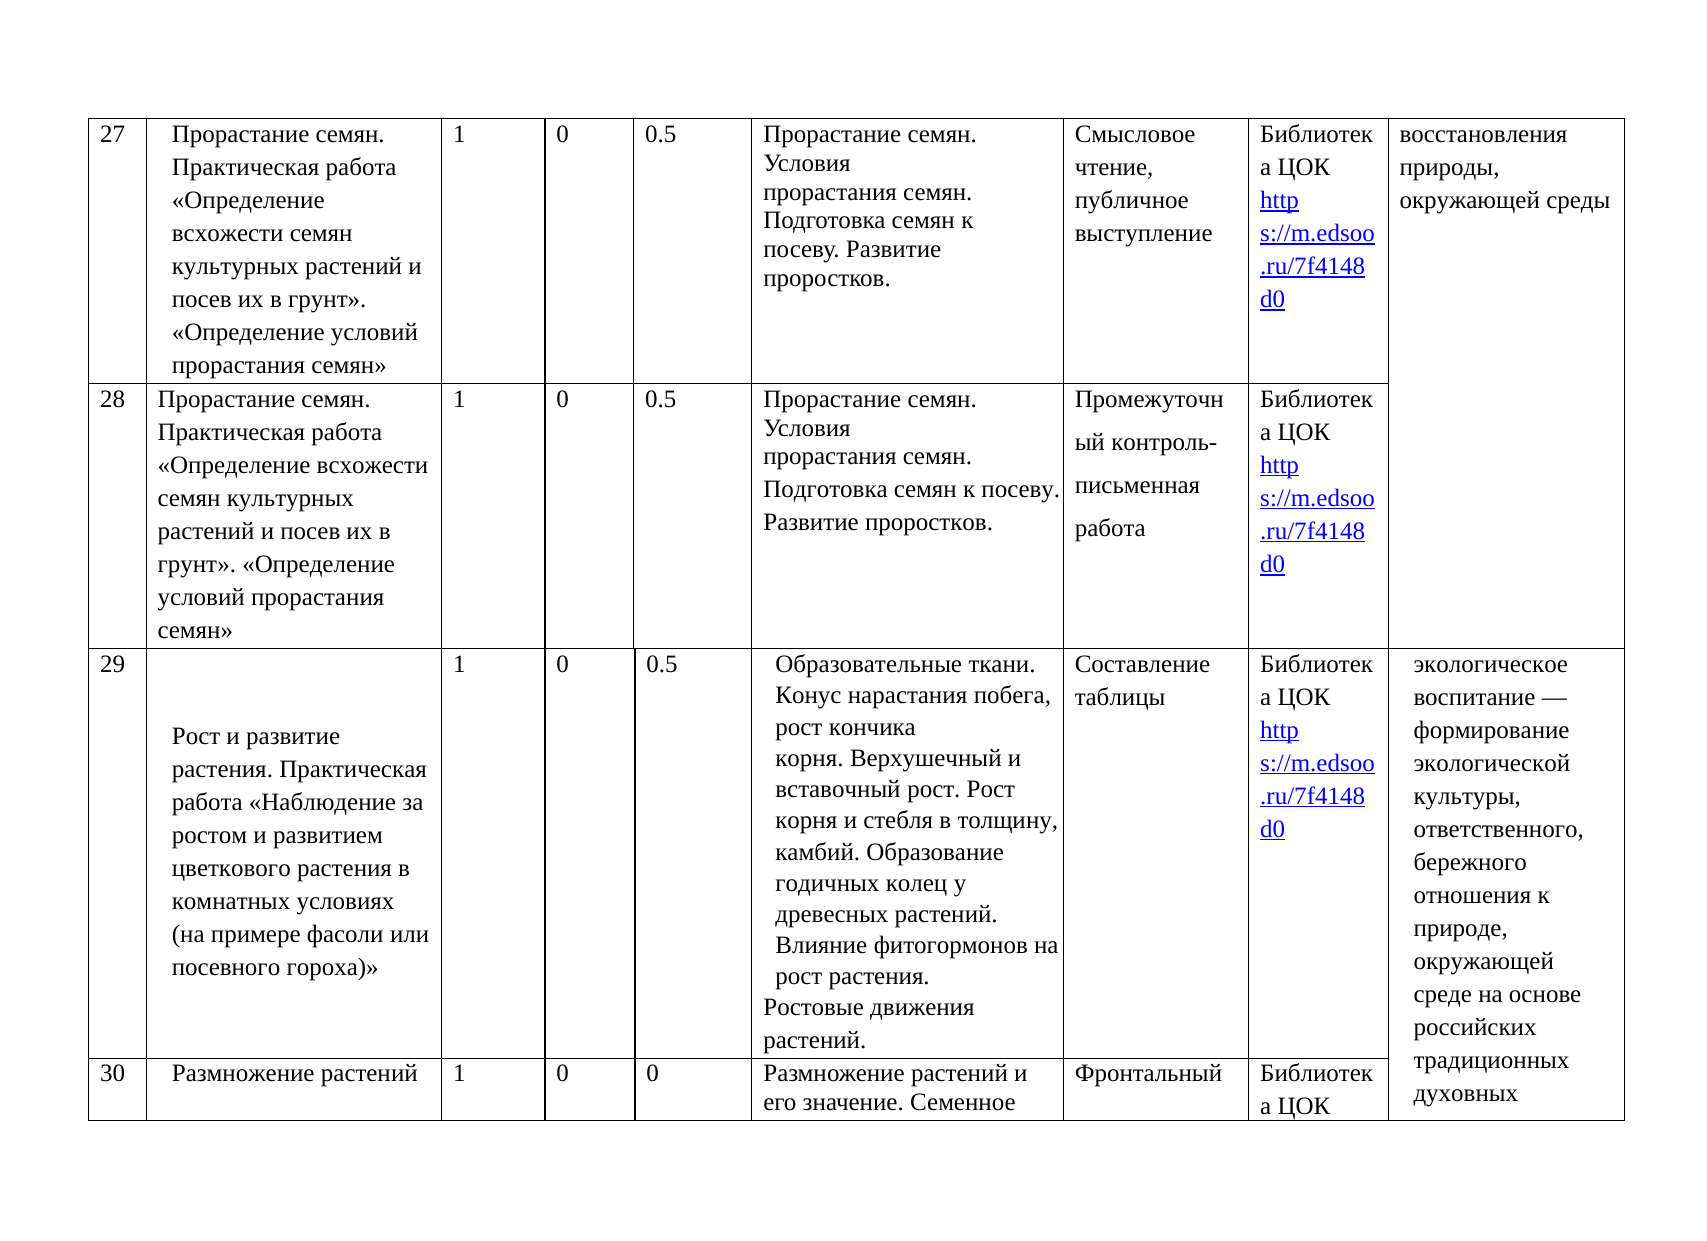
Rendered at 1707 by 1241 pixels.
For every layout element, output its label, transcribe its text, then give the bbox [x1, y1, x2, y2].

table_cell 1 [442, 649, 544, 1057]
table_cell 1 [442, 384, 544, 648]
table_cell 28 [89, 384, 146, 648]
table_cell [1249, 119, 1388, 383]
table_cell 0 [636, 1059, 751, 1120]
table_cell 0 [546, 384, 633, 648]
table_cell 1 [442, 119, 544, 383]
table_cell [147, 1059, 441, 1120]
table_cell 30 [89, 1059, 146, 1120]
table_cell Образовательные ткани. Конус нарастания побега, рост кончика корня. Верхушечный и вставочный рост. Рост корня и стебля в толщину, камбий. Образование годичных колец у древесных растений. Влияние фитогормонов на рост растения. Ростовые движения растений. [752, 649, 1063, 1057]
table_cell 0 [546, 1059, 634, 1120]
table_cell 0 [546, 119, 633, 383]
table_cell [1249, 1059, 1388, 1120]
table_cell Прорастание семян. Практическая работа «Определение всхожести семян культурных растений и посев их в грунт». «Определение условий прорастания семян» [147, 119, 441, 383]
table_cell 0 [546, 649, 634, 1057]
table_cell 29 [89, 649, 146, 1057]
table_cell 0.5 [634, 384, 751, 648]
table_cell Библиотека ЦОК https://m.edsoo.ru/7f4148d0 [1249, 649, 1388, 1057]
table_cell 27 [89, 119, 146, 383]
table_cell экологическое воспитание —формирование экологической культуры, ответственного, бережного отношения к природе, окружающей среде на основе российских традиционных духовных ценностей, навыков охраны, защиты, восстановления природы, окружающей среды [1389, 649, 1624, 1120]
table_cell 0.5 [636, 649, 751, 1057]
table_cell Прорастание семян. Условия прорастания семян. Подготовка семян к посеву. Развитие проростков. [752, 119, 1063, 383]
table_cell Составление таблицы [1064, 649, 1248, 1057]
table_cell Промежуточный контроль-письменная работа [1064, 384, 1248, 648]
table_cell Прорастание семян. Условия прорастания семян. Подготовка семян к посеву. Развитие проростков. [752, 384, 1063, 648]
table_cell 0.5 [634, 119, 751, 383]
table_cell Смысловое чтение, публичное выступление [1064, 119, 1248, 383]
table_cell Библиотека ЦОК https://m.edsoo.ru/7f4148d0 [1249, 384, 1388, 648]
table_cell 1 [442, 1059, 544, 1120]
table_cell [752, 1059, 1063, 1120]
table_cell Рост и развитие растения. Практическая работа «Наблюдение за ростом и развитием цветкового растения в комнатных условиях (на примере фасоли или посевного гороха)» [147, 649, 441, 1057]
table_cell Фронтальный опрос [1064, 1059, 1248, 1120]
table_cell Прорастание семян. Практическая работа «Определение всхожести семян культурных растений и посев их в грунт». «Определение условий прорастания семян» [147, 384, 441, 648]
